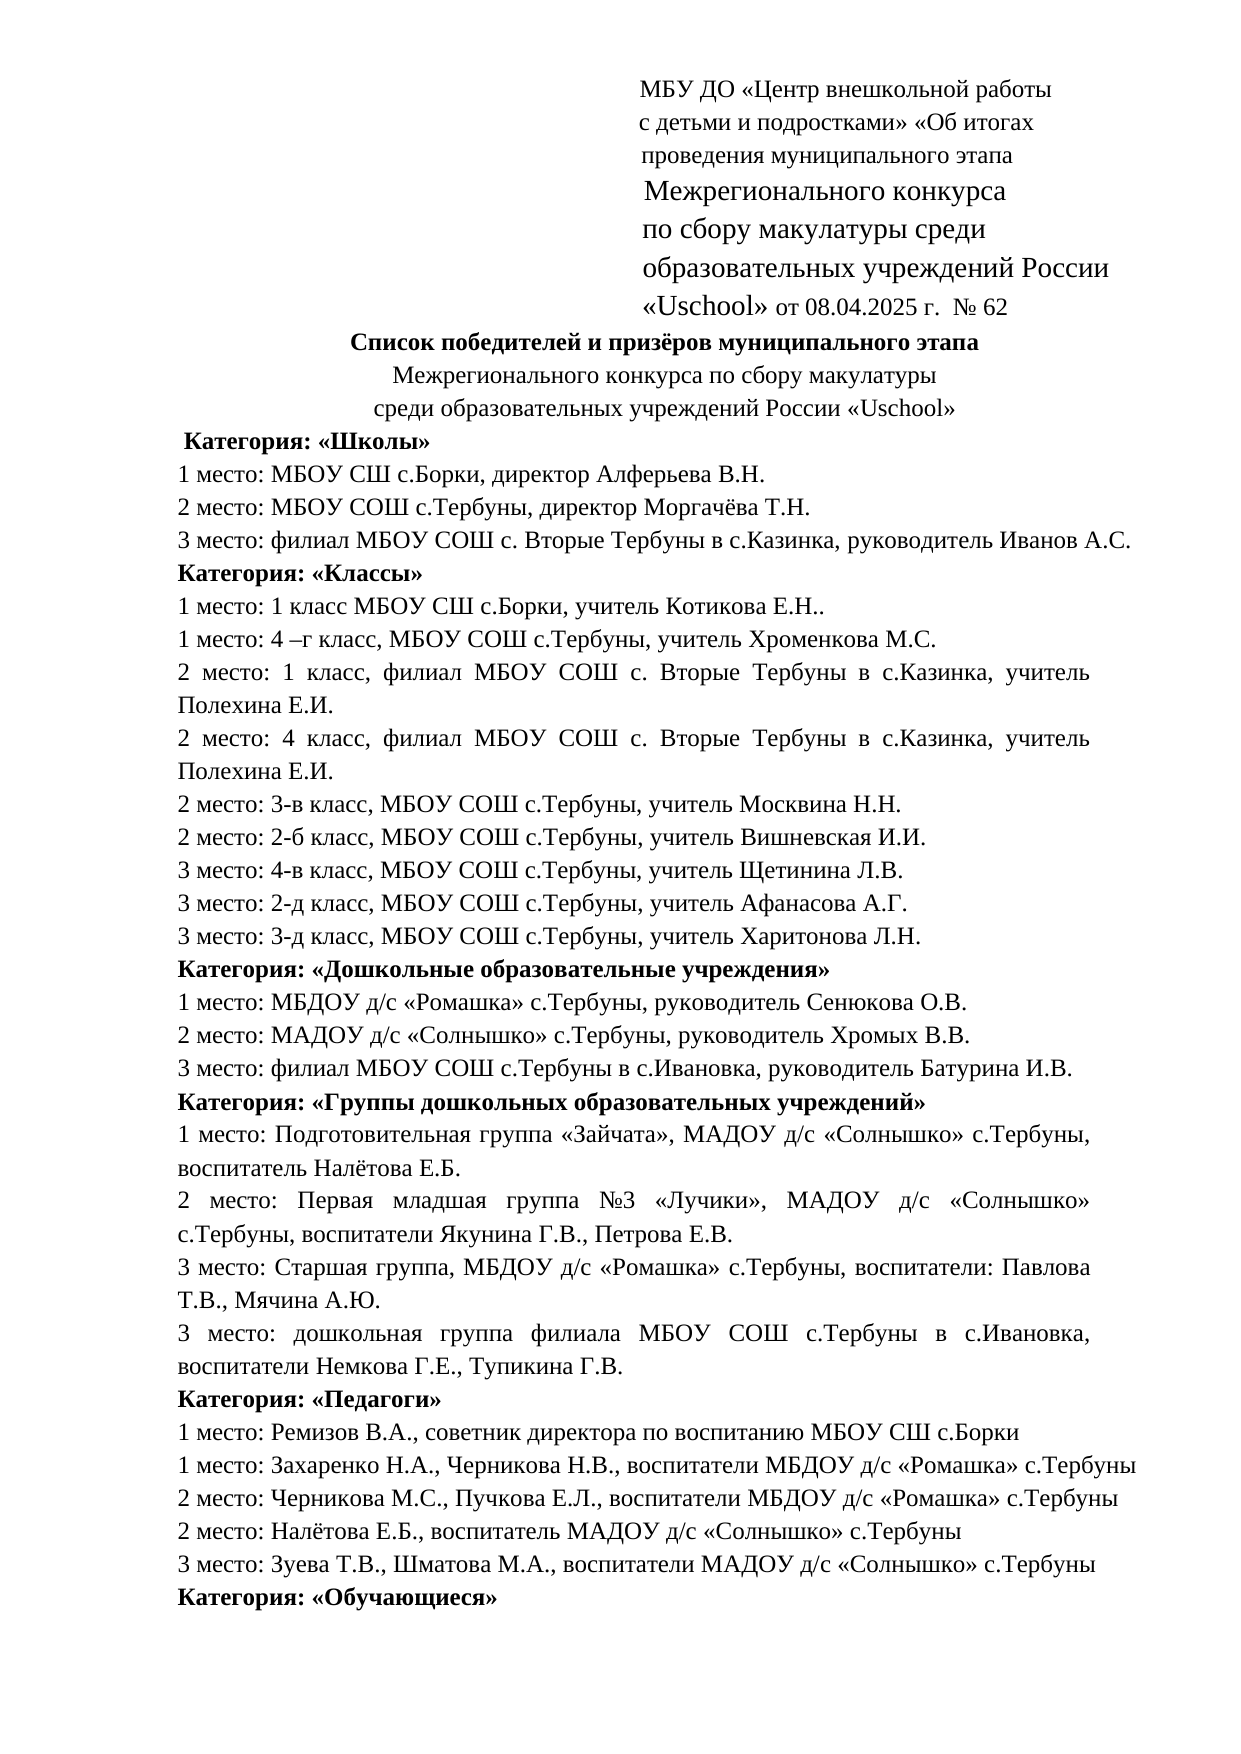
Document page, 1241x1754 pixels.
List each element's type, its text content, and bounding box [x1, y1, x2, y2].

text 3 место: 2-д класс, МБОУ СОШ с.Тербуны, учитель Афанасова А.Г. [177, 888, 1091, 917]
text 1 место: Захаренко Н.А., Черникова Н.В., воспитатели МБДОУ д/с «Ромашка» с.Тербуны [177, 1450, 1152, 1478]
text Категория: «Обучающиеся» [177, 1582, 1152, 1611]
text Межрегионального конкурса по сбору макулатуры [177, 360, 1152, 389]
text 3 место: 3-д класс, МБОУ СОШ с.Тербуны, учитель Харитонова Л.Н. [177, 921, 1091, 950]
text Межрегионального конкурса [177, 173, 1152, 206]
text 1 место: МБДОУ д/с «Ромашка» с.Тербуны, руководитель Сенюкова О.В. [177, 987, 1091, 1016]
text 2 место: 3-в класс, МБОУ СОШ с.Тербуны, учитель Москвина Н.Н. [177, 789, 1091, 818]
text Категория: «Дошкольные образовательные учреждения» [177, 954, 1091, 983]
text 2 место: Налётова Е.Б., воспитатель МАДОУ д/с «Солнышко» с.Тербуны [177, 1516, 1152, 1544]
text 3 место: 4-в класс, МБОУ СОШ с.Тербуны, учитель Щетинина Л.В. [177, 855, 1091, 884]
text Категория: «Педагоги» [177, 1384, 1091, 1412]
text 2 место: 4 класс, филиал МБОУ СОШ с. Вторые Тербуны в с.Казинка, учитель Полехина Е.И. [177, 723, 1091, 785]
text проведения муниципального этапа [177, 140, 1152, 169]
text 1 место: МБОУ СШ с.Борки, директор Алферьева В.Н. [177, 459, 1152, 488]
text 3 место: дошкольная группа филиала МБОУ СОШ с.Тербуны в с.Ивановка, воспитатели Немкова Г.Е., Тупикина Г.В. [177, 1318, 1091, 1379]
text по сбору макулатуры среди [177, 211, 1152, 245]
text 2 место: Черникова М.С., Пучкова Е.Л., воспитатели МБДОУ д/с «Ромашка» с.Тербуны [177, 1483, 1152, 1512]
text среди образовательных учреждений России «Uschool» [177, 393, 1152, 422]
text 2 место: Первая младшая группа №3 «Лучики», МАДОУ д/с «Солнышко» с.Тербуны, воспитатели Якунина Г.В., Петрова Е.В. [177, 1186, 1091, 1247]
text Список победителей и призёров муниципального этапа [177, 327, 1152, 356]
text Категория: «Школы» [177, 426, 1152, 455]
text МБУ ДО «Центр внешкольной работы [177, 74, 1152, 103]
text 3 место: филиал МБОУ СОШ с. Вторые Тербуны в с.Казинка, руководитель Иванов А.С. [177, 525, 1152, 554]
text «Uschool» от 08.04.2025 г. № 62 [177, 288, 1152, 322]
text с детьми и подростками» «Об итогах [177, 107, 1152, 136]
text 2 место: МАДОУ д/с «Солнышко» с.Тербуны, руководитель Хромых В.В. [177, 1021, 1091, 1049]
text 3 место: Зуева Т.В., Шматова М.А., воспитатели МАДОУ д/с «Солнышко» с.Тербуны [177, 1549, 1152, 1578]
text 2 место: МБОУ СОШ с.Тербуны, директор Моргачёва Т.Н. [177, 492, 1152, 521]
text 1 место: 1 класс МБОУ СШ с.Борки, учитель Котикова Е.Н.. [177, 591, 1152, 620]
text 2 место: 1 класс, филиал МБОУ СОШ с. Вторые Тербуны в с.Казинка, учитель Полехина Е.И. [177, 657, 1091, 719]
text 3 место: Старшая группа, МБДОУ д/с «Ромашка» с.Тербуны, воспитатели: Павлова Т.В., Мячина А.Ю. [177, 1252, 1091, 1313]
text 2 место: 2-б класс, МБОУ СОШ с.Тербуны, учитель Вишневская И.И. [177, 822, 1091, 851]
text образовательных учреждений России [177, 250, 1152, 283]
text 3 место: филиал МБОУ СОШ с.Тербуны в с.Ивановка, руководитель Батурина И.В. [177, 1053, 1091, 1082]
text 1 место: Ремизов В.А., советник директора по воспитанию МБОУ СШ с.Борки [177, 1417, 1152, 1446]
text 1 место: Подготовительная группа «Зайчата», МАДОУ д/с «Солнышко» с.Тербуны, воспитатель Налётова Е.Б. [177, 1119, 1091, 1181]
text Категория: «Группы дошкольных образовательных учреждений» [177, 1087, 1091, 1115]
text Категория: «Классы» [177, 558, 1091, 587]
text 1 место: 4 –г класс, МБОУ СОШ с.Тербуны, учитель Хроменкова М.С. [177, 624, 1091, 653]
